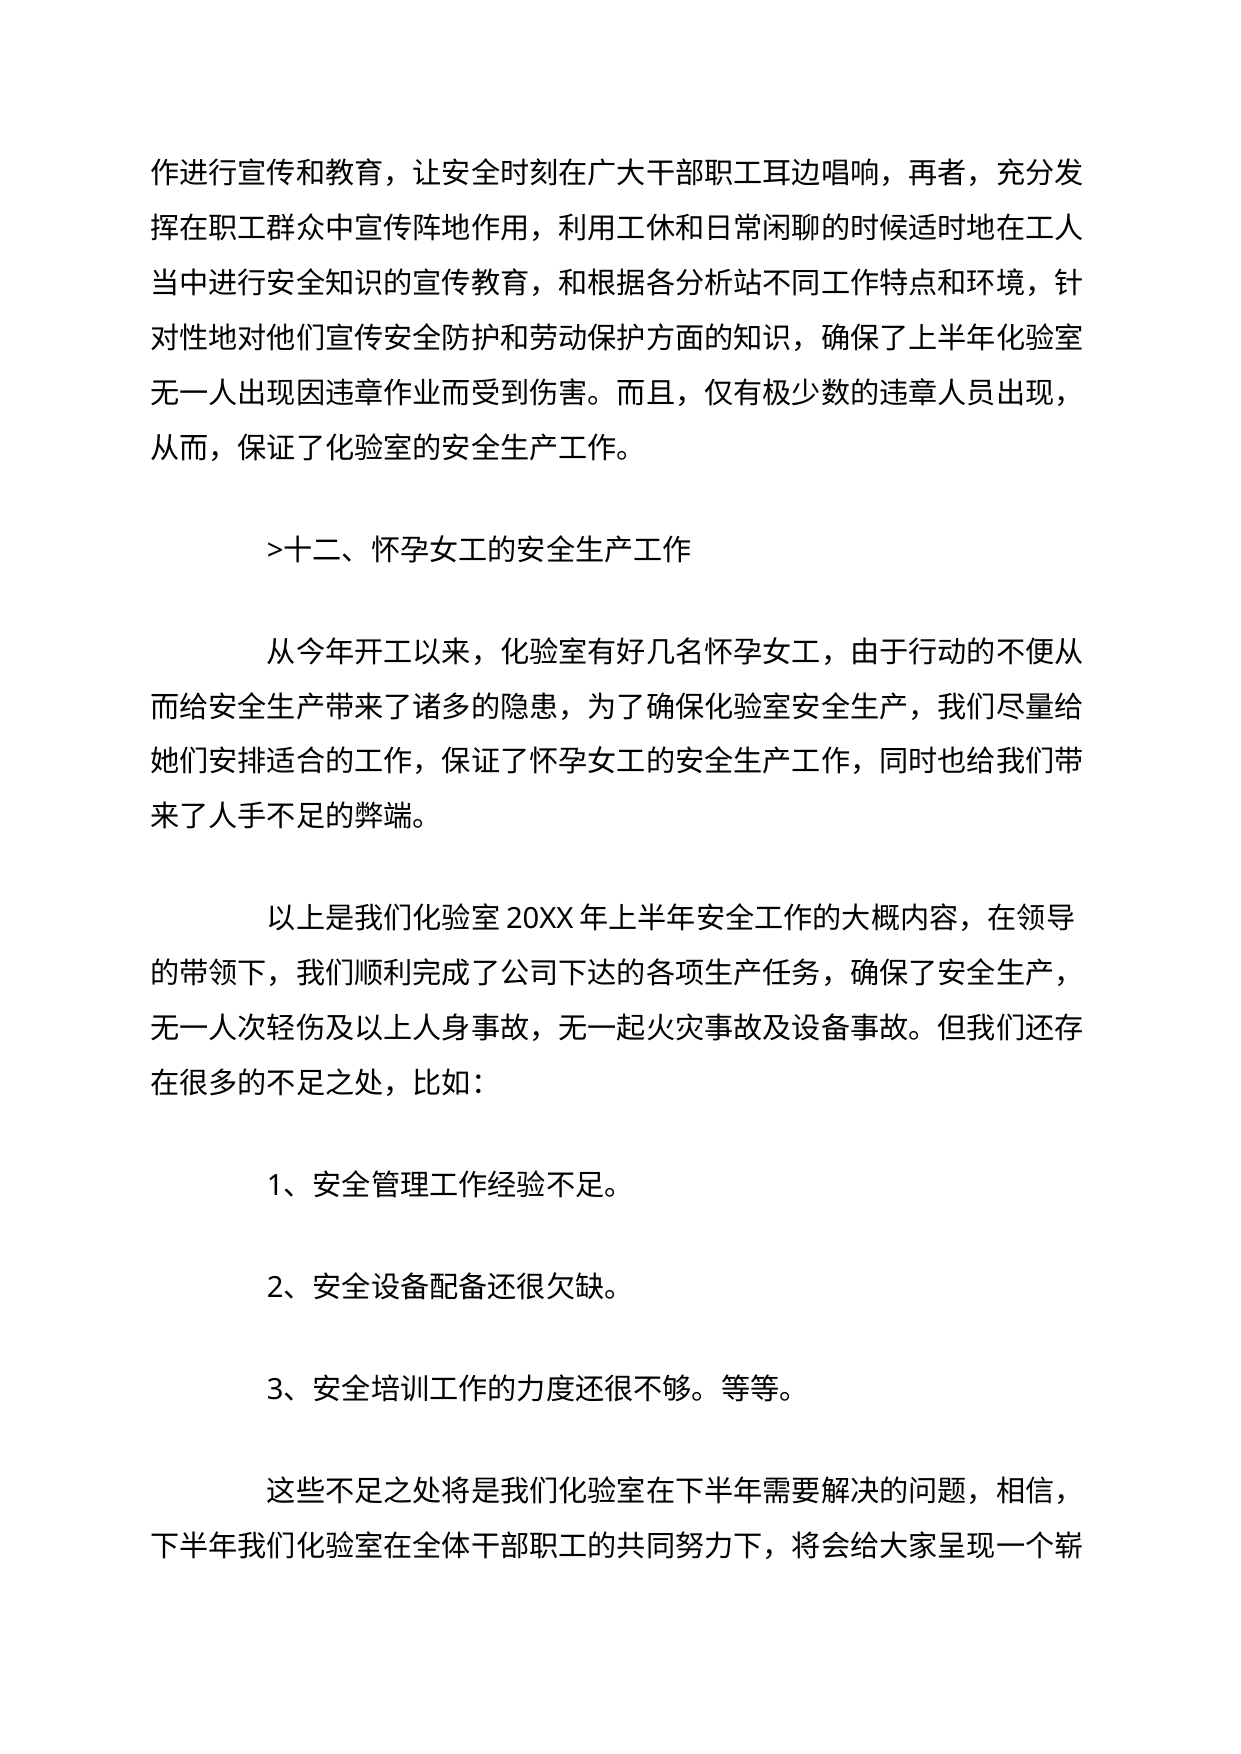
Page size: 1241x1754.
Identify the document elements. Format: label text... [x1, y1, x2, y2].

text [150, 150, 1090, 467]
text 3、安全培训工作的力度还很不够。等等。 [150, 1365, 1090, 1408]
text 从今年开工以来，化验室有好几名怀孕女工，由于行动的不便从而给安全生产带来了诸多的隐患，为了确保化验室安全生产，我们尽量给她们安排适合的工作，保证了怀孕女工的安全生产工作，同时也给我们带来了人手不足的弊端。 [150, 628, 1090, 835]
text 1、安全管理工作经验不足。 [150, 1161, 1090, 1204]
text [150, 1467, 1090, 1564]
text 2、安全设备配备还很欠缺。 [150, 1263, 1090, 1306]
text 以上是我们化验室20XX年上半年安全工作的大概内容，在领导的带领下，我们顺利完成了公司下达的各项生产任务，确保了安全生产，无一人次轻伤及以上人身事故，无一起火灾事故及设备事故。但我们还存在很多的不足之处，比如： [150, 895, 1090, 1102]
text >十二、怀孕女工的安全生产工作 [150, 526, 1090, 569]
